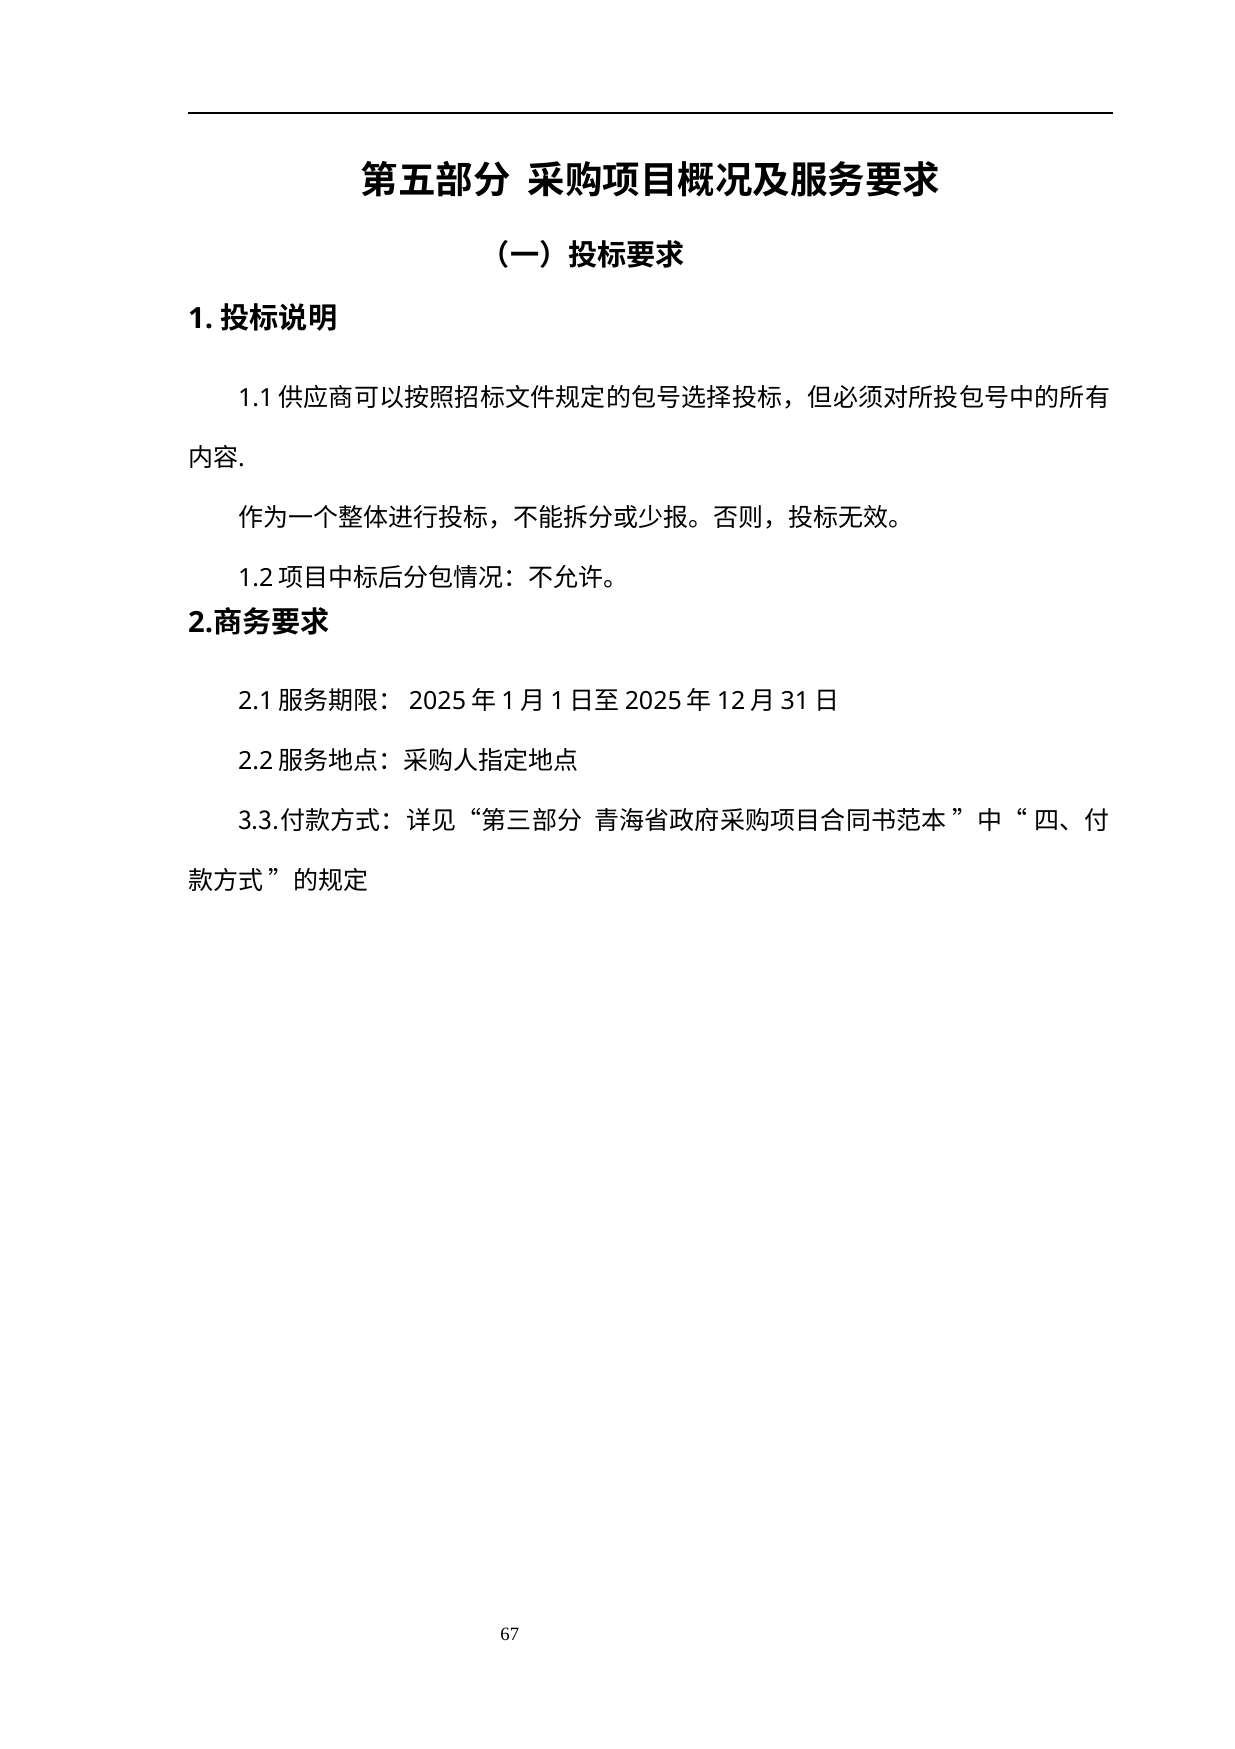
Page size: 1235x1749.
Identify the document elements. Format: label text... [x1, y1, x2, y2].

text 作为一个整体进行投标，不能拆分或少报。否则，投标无效。 [188, 478, 1113, 538]
text 1.1供应商可以按照招标文件规定的包号选择投标，但必须对所投包号中的所有内容. [188, 358, 1113, 478]
title 采购项目概况及服务要求 [188, 150, 1113, 204]
text 3.3.付款方式：详见“第三部分 青海省政府采购项目合同书范本 ”中“ 四、付款方式 ”的规定 [188, 782, 1113, 902]
text 2.2服务地点：采购人指定地点 [188, 722, 1113, 782]
text 1.2项目中标后分包情况：不允许。 [188, 538, 1113, 598]
text 2.1服务期限： 2025年1月1日至2025年12月31日 [188, 662, 1113, 722]
text 2.商务要求 [188, 598, 1113, 641]
text 1. 投标说明 [188, 295, 1113, 337]
title （一）投标要求 [188, 231, 1113, 274]
